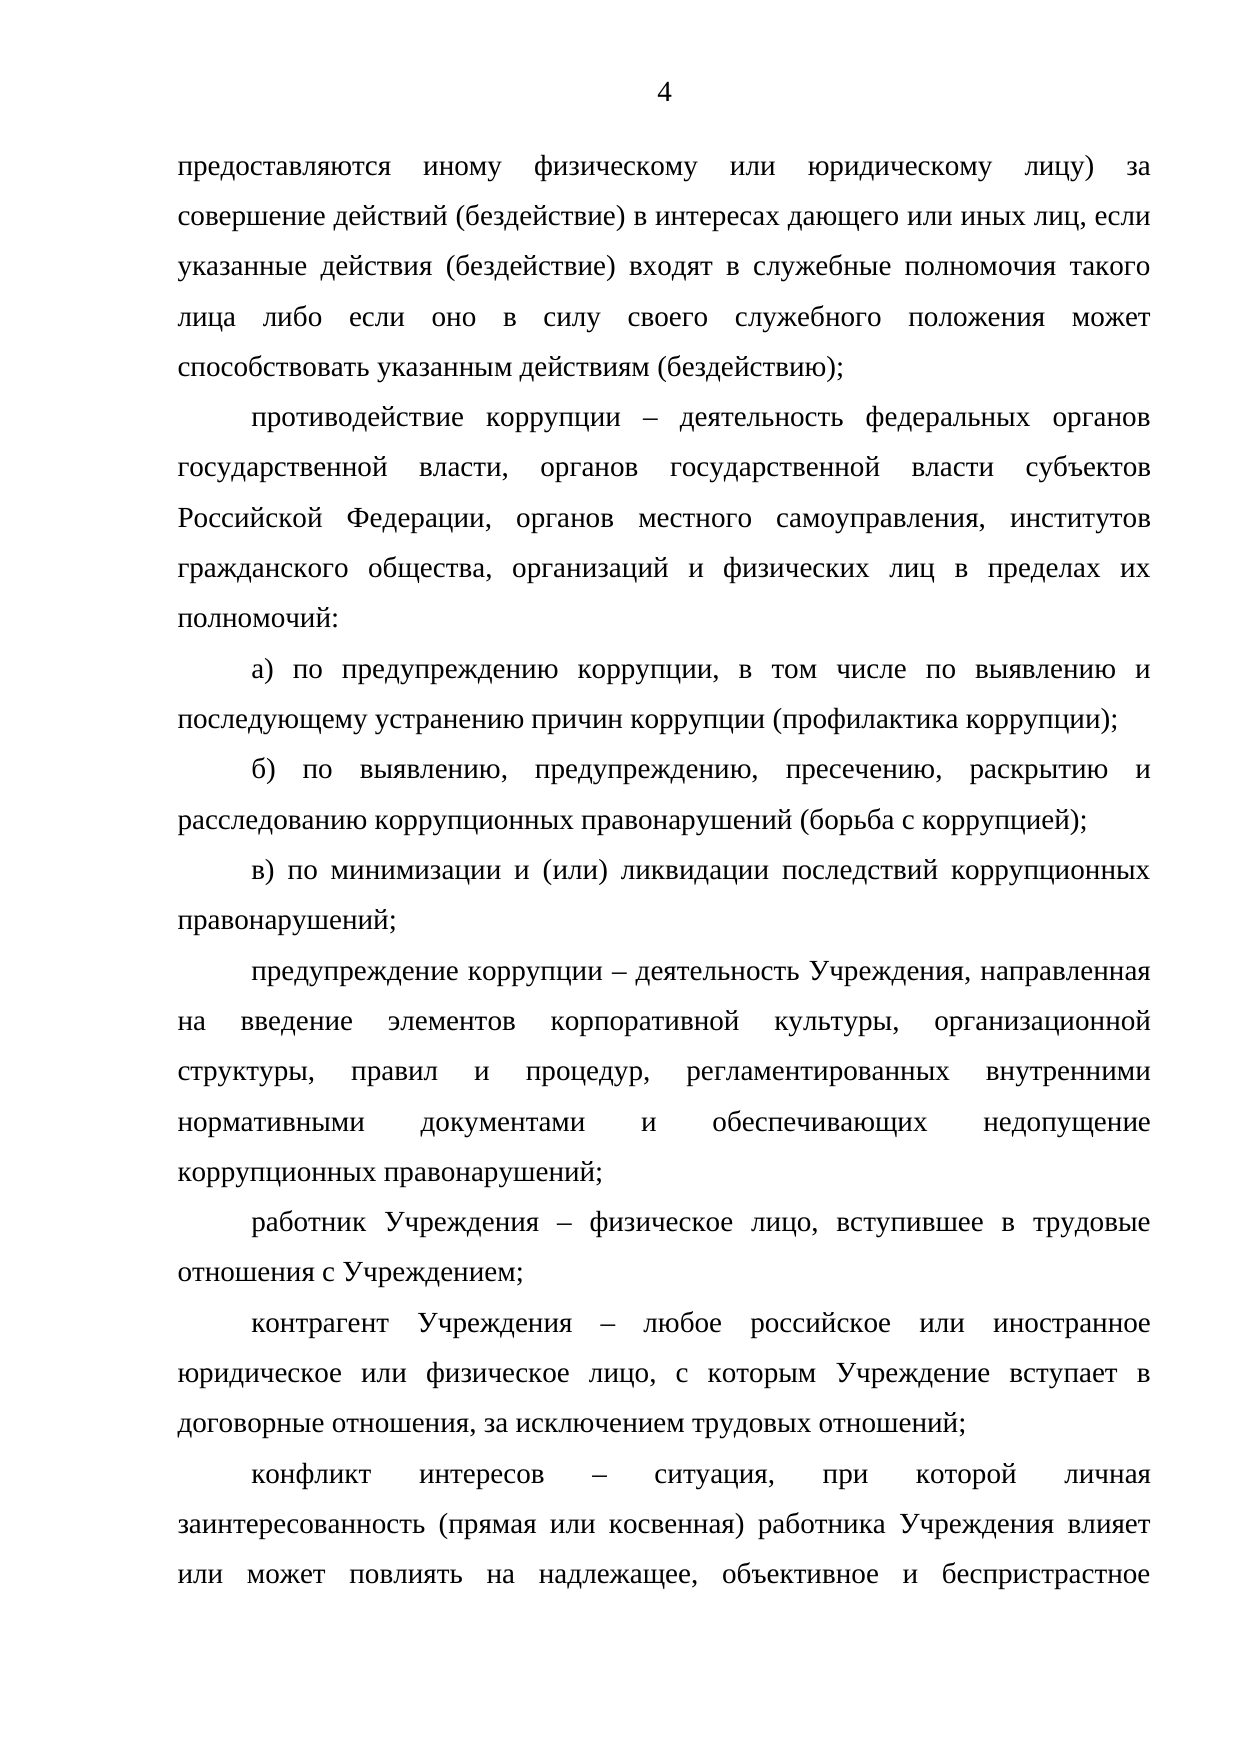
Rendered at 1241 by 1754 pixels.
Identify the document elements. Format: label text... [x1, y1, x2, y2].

text предупреждение коррупции ‒ деятельность Учреждения, направленная на введение элементов корпоративной культуры, организационной структуры, правил и процедур, регламентированных внутренними нормативными документами и обеспечивающих недопущение коррупционных правонарушений; [177, 953, 1152, 1187]
text контрагент Учреждения ‒ любое российское или иностранное юридическое или физическое лицо, с которым Учреждение вступает в договорные отношения, за исключением трудовых отношений; [177, 1305, 1152, 1439]
text а) по предупреждению коррупции, в том числе по выявлению и последующему устранению причин коррупции (профилактика коррупции); [177, 651, 1152, 735]
text работник Учреждения ‒ физическое лицо, вступившее в трудовые отношения с Учреждением; [177, 1204, 1152, 1288]
text б) по выявлению, предупреждению, пресечению, раскрытию и расследованию коррупционных правонарушений (борьба с коррупцией); [177, 751, 1152, 835]
text противодействие коррупции ‒ деятельность федеральных органов государственной власти, органов государственной власти субъектов Российской Федерации, органов местного самоуправления, институтов гражданского общества, организаций и физических лиц в пределах их полномочий: [177, 399, 1152, 634]
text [177, 1456, 1152, 1590]
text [177, 148, 1152, 382]
text в) по минимизации и (или) ликвидации последствий коррупционных правонарушений; [177, 852, 1152, 936]
